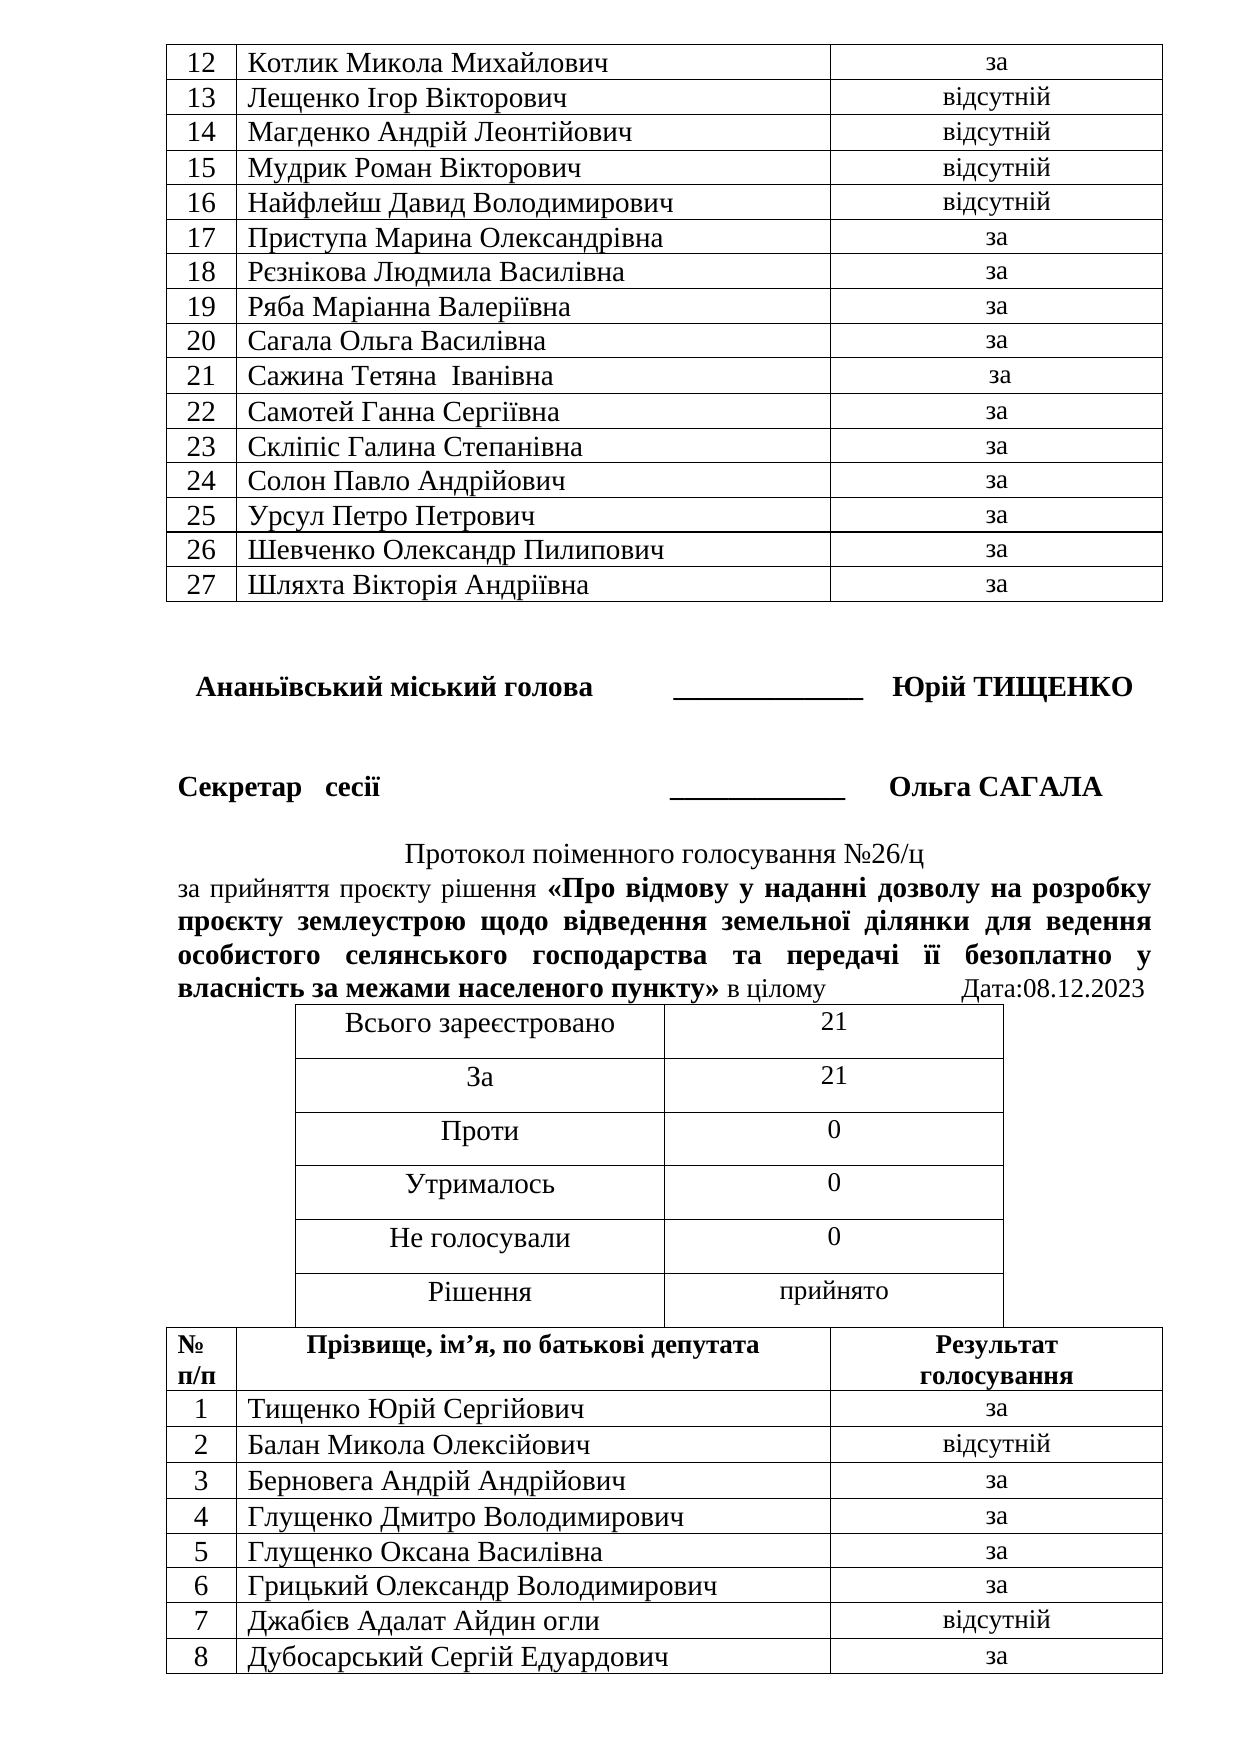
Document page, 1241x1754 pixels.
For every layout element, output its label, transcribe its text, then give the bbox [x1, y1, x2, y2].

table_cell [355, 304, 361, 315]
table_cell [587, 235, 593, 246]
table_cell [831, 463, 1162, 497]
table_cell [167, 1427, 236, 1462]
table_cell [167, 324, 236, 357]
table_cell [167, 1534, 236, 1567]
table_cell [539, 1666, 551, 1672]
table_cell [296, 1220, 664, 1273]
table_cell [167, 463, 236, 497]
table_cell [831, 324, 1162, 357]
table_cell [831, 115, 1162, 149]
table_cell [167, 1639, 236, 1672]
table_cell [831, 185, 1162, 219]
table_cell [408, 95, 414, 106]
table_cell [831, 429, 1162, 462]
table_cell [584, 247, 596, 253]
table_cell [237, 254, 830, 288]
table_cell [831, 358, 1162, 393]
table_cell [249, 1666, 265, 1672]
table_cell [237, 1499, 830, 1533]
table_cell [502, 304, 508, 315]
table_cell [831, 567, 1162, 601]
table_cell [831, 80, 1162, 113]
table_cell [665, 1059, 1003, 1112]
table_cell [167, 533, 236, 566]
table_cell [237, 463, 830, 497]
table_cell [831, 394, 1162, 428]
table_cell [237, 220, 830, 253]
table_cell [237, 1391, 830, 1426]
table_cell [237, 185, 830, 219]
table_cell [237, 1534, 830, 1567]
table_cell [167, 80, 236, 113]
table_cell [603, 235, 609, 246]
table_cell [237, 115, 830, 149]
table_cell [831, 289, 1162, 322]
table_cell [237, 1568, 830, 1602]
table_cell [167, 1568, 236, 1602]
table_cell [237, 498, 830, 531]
text Секретар сесії ____________ Ольга САГАЛА [177, 769, 1152, 803]
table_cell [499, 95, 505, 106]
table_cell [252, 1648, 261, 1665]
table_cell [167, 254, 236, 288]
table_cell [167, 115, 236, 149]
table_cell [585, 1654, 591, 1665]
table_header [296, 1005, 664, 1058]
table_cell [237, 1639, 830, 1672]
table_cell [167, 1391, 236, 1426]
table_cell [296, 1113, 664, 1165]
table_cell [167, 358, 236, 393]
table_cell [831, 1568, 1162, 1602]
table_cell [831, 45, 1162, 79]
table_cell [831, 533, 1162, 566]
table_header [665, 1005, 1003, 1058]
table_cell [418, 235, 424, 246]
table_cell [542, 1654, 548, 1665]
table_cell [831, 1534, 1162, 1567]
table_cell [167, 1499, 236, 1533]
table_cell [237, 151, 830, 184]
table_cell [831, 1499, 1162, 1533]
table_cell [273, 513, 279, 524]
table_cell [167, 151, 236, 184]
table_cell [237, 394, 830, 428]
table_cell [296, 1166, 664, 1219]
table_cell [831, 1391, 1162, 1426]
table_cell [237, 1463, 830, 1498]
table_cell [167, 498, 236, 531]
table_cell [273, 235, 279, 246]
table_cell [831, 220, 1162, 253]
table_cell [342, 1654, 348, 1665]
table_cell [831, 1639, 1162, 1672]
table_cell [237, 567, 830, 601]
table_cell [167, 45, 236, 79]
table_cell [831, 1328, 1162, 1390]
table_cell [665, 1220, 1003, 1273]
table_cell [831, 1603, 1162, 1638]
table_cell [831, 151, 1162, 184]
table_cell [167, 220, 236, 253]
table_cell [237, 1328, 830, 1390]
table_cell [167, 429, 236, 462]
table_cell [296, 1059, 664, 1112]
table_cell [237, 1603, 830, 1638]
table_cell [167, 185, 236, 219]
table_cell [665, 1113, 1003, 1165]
text Ананьївський міський голова _____________ Юрій ТИЩЕНКО [177, 669, 1152, 702]
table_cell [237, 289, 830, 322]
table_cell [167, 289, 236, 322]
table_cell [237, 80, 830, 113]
text за прийняття проєкту рішення «Про відмову у наданні дозволу на розробку проєкту землеустрою щодо відведення земельної ділянки для ведення особистого селянського господарства та передачі її безоплатно у власність за межами населеного пункту» в цілому Дата:08.12.2023 [177, 870, 1152, 1004]
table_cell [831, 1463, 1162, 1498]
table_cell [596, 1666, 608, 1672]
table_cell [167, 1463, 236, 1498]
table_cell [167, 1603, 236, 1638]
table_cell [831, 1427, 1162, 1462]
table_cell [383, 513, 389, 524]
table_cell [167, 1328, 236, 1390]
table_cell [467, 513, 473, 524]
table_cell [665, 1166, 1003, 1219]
text Протокол поіменного голосування №26/ц [177, 836, 1152, 870]
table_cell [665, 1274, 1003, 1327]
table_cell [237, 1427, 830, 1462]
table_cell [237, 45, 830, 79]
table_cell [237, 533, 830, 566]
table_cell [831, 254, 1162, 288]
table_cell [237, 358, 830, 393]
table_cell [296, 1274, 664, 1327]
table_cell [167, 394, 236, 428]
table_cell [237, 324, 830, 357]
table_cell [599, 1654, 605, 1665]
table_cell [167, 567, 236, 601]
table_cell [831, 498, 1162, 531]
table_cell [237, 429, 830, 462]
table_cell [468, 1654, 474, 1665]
